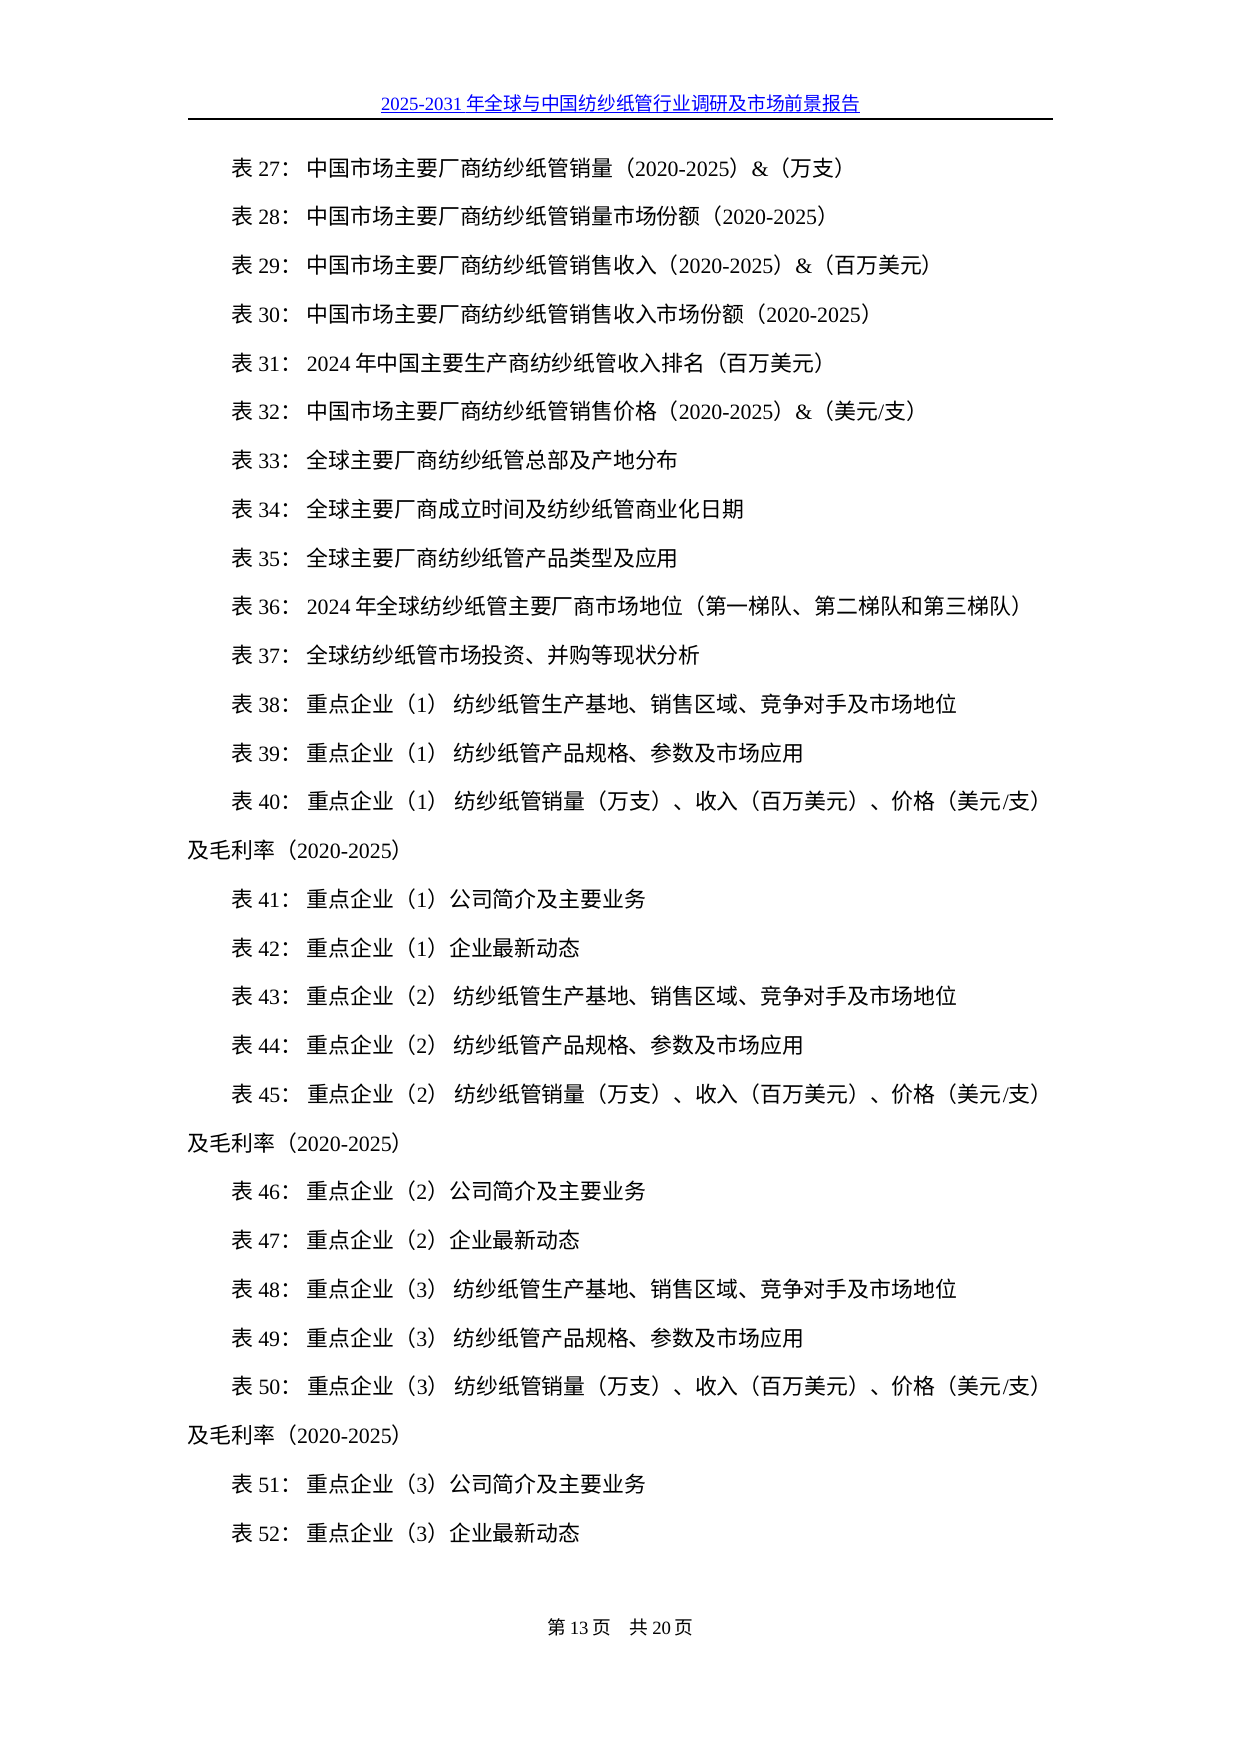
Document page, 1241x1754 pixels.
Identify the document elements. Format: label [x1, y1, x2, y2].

text [187, 150, 1053, 1548]
